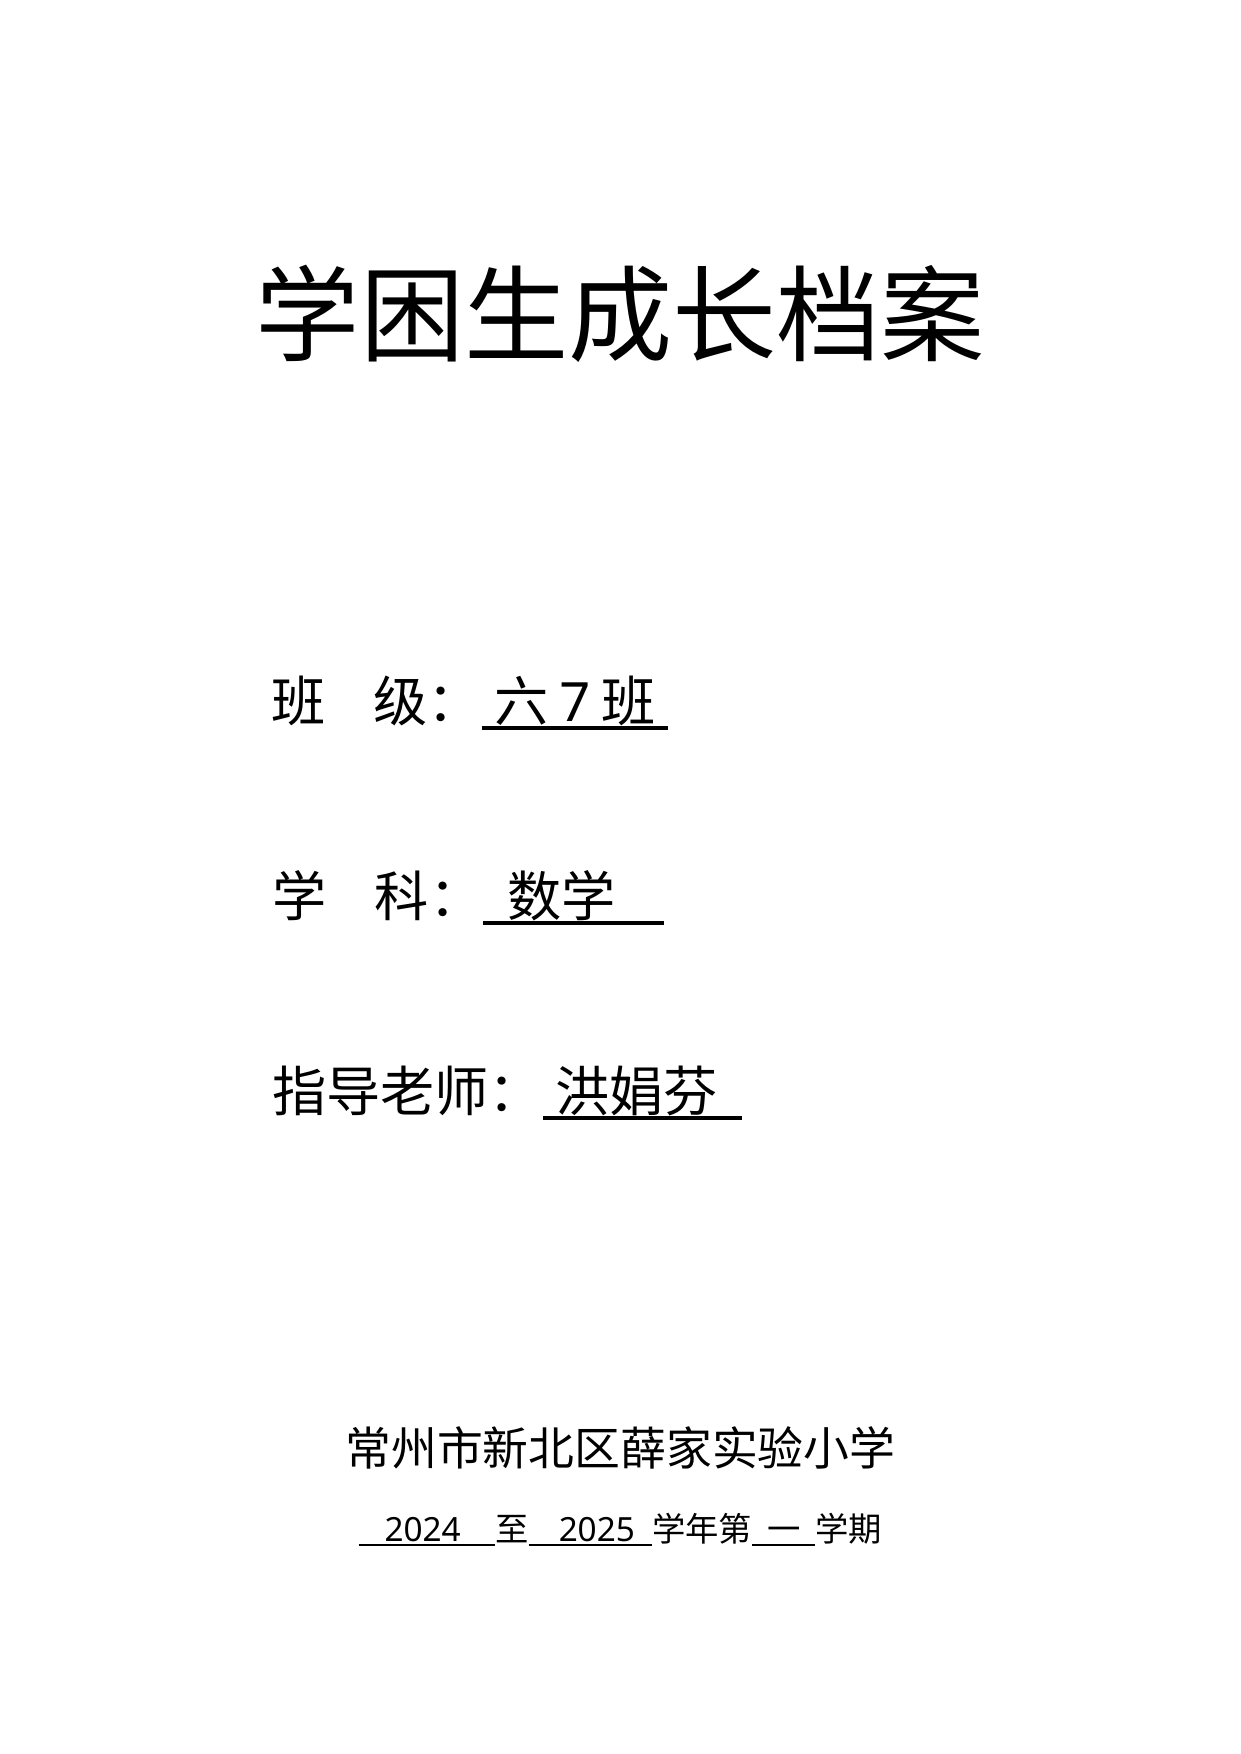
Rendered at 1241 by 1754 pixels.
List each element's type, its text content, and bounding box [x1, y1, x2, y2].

text 班 级： 六7班 [187, 649, 1053, 747]
text 指导老师： 洪娟芬 [187, 1039, 1053, 1137]
text 学困生成长档案 [187, 227, 1053, 389]
text 2024 至 2025 学年第 一 学期 [187, 1494, 1053, 1559]
text 常州市新北区薛家实验小学 [187, 1397, 1053, 1494]
text 学 科： 数学 [187, 844, 1053, 942]
